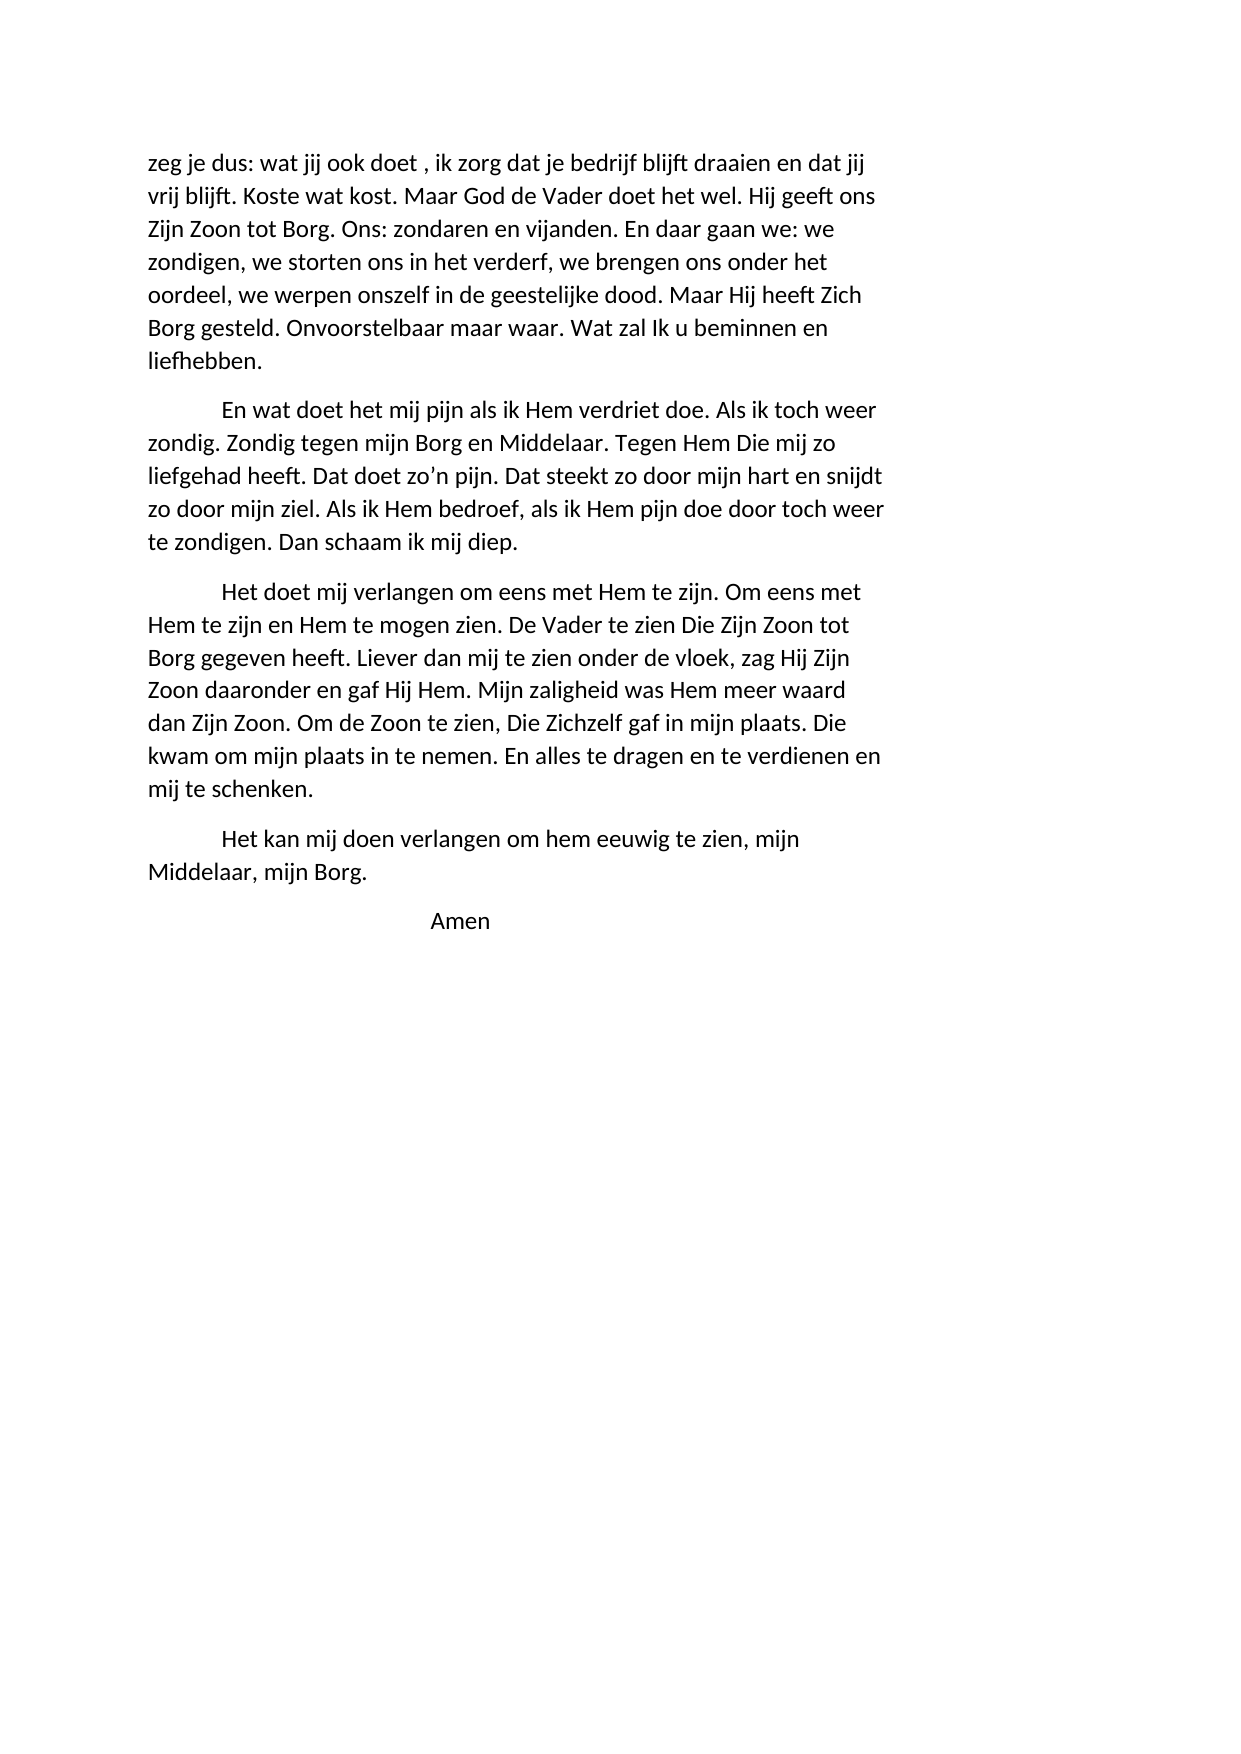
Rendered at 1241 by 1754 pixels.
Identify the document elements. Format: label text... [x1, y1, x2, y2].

text Het kan mij doen verlangen om hem eeuwig te zien, mijn Middelaar, mijn Borg. [148, 823, 886, 886]
text Amen [148, 906, 886, 936]
text En wat doet het mij pijn als ik Hem verdriet doe. Als ik toch weer zondig. Zondig tegen mijn Borg en Middelaar. Tegen Hem Die mij zo liefgehad heeft. Dat doet zo’n pijn. Dat steekt zo door mijn hart en snijdt zo door mijn ziel. Als ik Hem bedroef, als ik Hem pijn doe door toch weer te zondigen. Dan schaam ik mij diep. [148, 395, 886, 557]
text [148, 148, 886, 376]
text Het doet mij verlangen om eens met Hem te zijn. Om eens met Hem te zijn en Hem te mogen zien. De Vader te zien Die Zijn Zoon tot Borg gegeven heeft. Liever dan mij te zien onder de vloek, zag Hij Zijn Zoon daaronder en gaf Hij Hem. Mijn zaligheid was Hem meer waard dan Zijn Zoon. Om de Zoon te zien, Die Zichzelf gaf in mijn plaats. Die kwam om mijn plaats in te nemen. En alles te dragen en te verdienen en mij te schenken. [148, 576, 886, 804]
